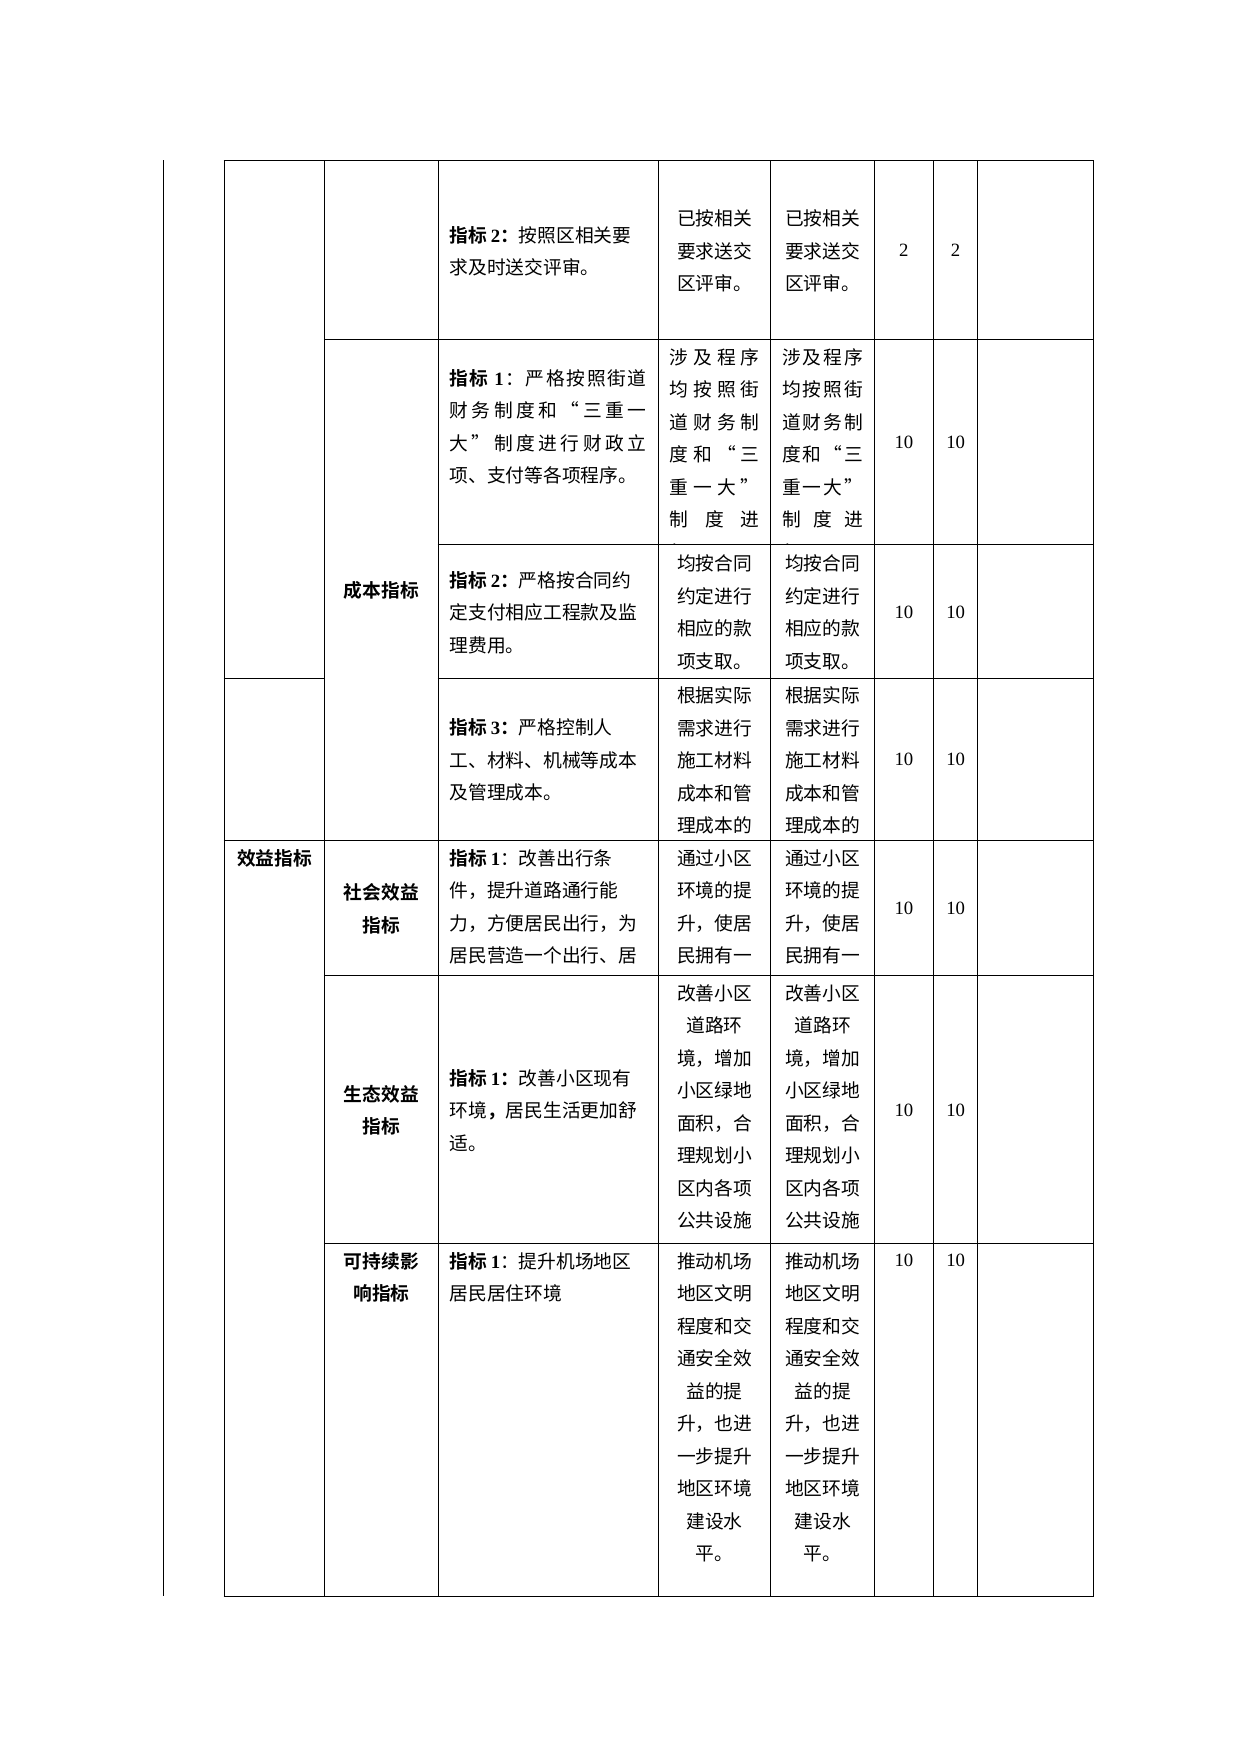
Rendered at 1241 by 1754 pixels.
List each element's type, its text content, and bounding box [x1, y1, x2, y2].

table_cell 10 [875, 679, 933, 840]
table_cell [225, 679, 324, 840]
table_cell 10 [934, 976, 977, 1243]
table_cell 成本指标 [325, 340, 438, 840]
table_cell 10 [934, 545, 977, 677]
table_cell [978, 545, 1093, 677]
table_cell [978, 679, 1093, 840]
table_cell 社会效益 指标 [325, 841, 438, 975]
table_cell [978, 161, 1093, 339]
table_cell 指标1：严格按照街道财务制度和“三重一大”制度进行财政立项、支付等各项程序。 [439, 340, 658, 544]
table_cell 通过小区环境的提升，使居民拥有一个出行便利、居住安全、环境宜居的生活场所。 [659, 841, 770, 975]
table_cell [978, 976, 1093, 1243]
table_cell 生态效益 指标 [325, 976, 438, 1243]
table_cell 已按相关要求送交区评审。 [771, 161, 874, 339]
table_cell 改善小区道路环境，增加小区绿地面积，合理规划小区内各项公共设施和公园小品，使小区环境整体提升。 [771, 976, 874, 1243]
table_cell 2 [934, 161, 977, 339]
table_cell 10 [875, 340, 933, 544]
table_cell 10 [934, 340, 977, 544]
table_cell [978, 841, 1093, 975]
table_cell 均按合同约定进行相应的款项支取。 [659, 545, 770, 677]
table_cell 10 [875, 841, 933, 975]
table_cell 10 [875, 976, 933, 1243]
table_cell 根据实际需求进行施工材料成本和管理成本的控制。 [659, 679, 770, 840]
table_cell 指标1：改善小区现有环境，居民生活更加舒适。 [439, 976, 658, 1243]
table_cell 10 [875, 545, 933, 677]
table_cell [978, 1244, 1093, 1596]
table_cell 10 [934, 679, 977, 840]
table_cell 效益指标 [225, 841, 324, 1596]
table_cell 10 [934, 1244, 977, 1596]
table_cell 指标3：严格控制人工、材料、机械等成本及管理成本。 [439, 679, 658, 840]
table_cell 均按合同约定进行相应的款项支取。 [771, 545, 874, 677]
table_cell 根据实际需求进行施工材料成本和管理成本的控制。 [771, 679, 874, 840]
table_cell 推动机场地区文明程度和交通安全效益的提升，也进一步提升地区环境建设水平。 [659, 1244, 770, 1596]
table_cell 涉及程序均按照街道财务制度和“三重一大”制度进行。 [659, 340, 770, 544]
table_cell 已按相关要求送交区评审。 [659, 161, 770, 339]
table_cell 通过小区环境的提升，使居民拥有一个出行便利、居住安全、环境宜居的生活场所。 [771, 841, 874, 975]
table_cell [325, 161, 438, 339]
table_cell 10 [875, 1244, 933, 1596]
table_cell 涉及程序均按照街道财务制度和“三重一大”制度进行。 [771, 340, 874, 544]
table_cell 改善小区道路环境，增加小区绿地面积，合理规划小区内各项公共设施和公园小品，使小区环境整体提升。 [659, 976, 770, 1243]
table_cell 可持续影响指标 [325, 1244, 438, 1596]
table_cell 推动机场地区文明程度和交通安全效益的提升，也进一步提升地区环境建设水平。 [771, 1244, 874, 1596]
table_cell 指标2：按照区相关要求及时送交评审。 [439, 161, 658, 339]
table_cell 指标1：提升机场地区居民居住环境 [439, 1244, 658, 1596]
table_cell [978, 340, 1093, 544]
table_cell 指标2：严格按合同约定支付相应工程款及监理费用。 [439, 545, 658, 677]
table_cell 2 [875, 161, 933, 339]
table_cell 10 [934, 841, 977, 975]
table_cell 指标1：改善出行条件，提升道路通行能力，方便居民出行，为居民营造一个出行、居住安全便捷的宜居环境。 [439, 841, 658, 975]
